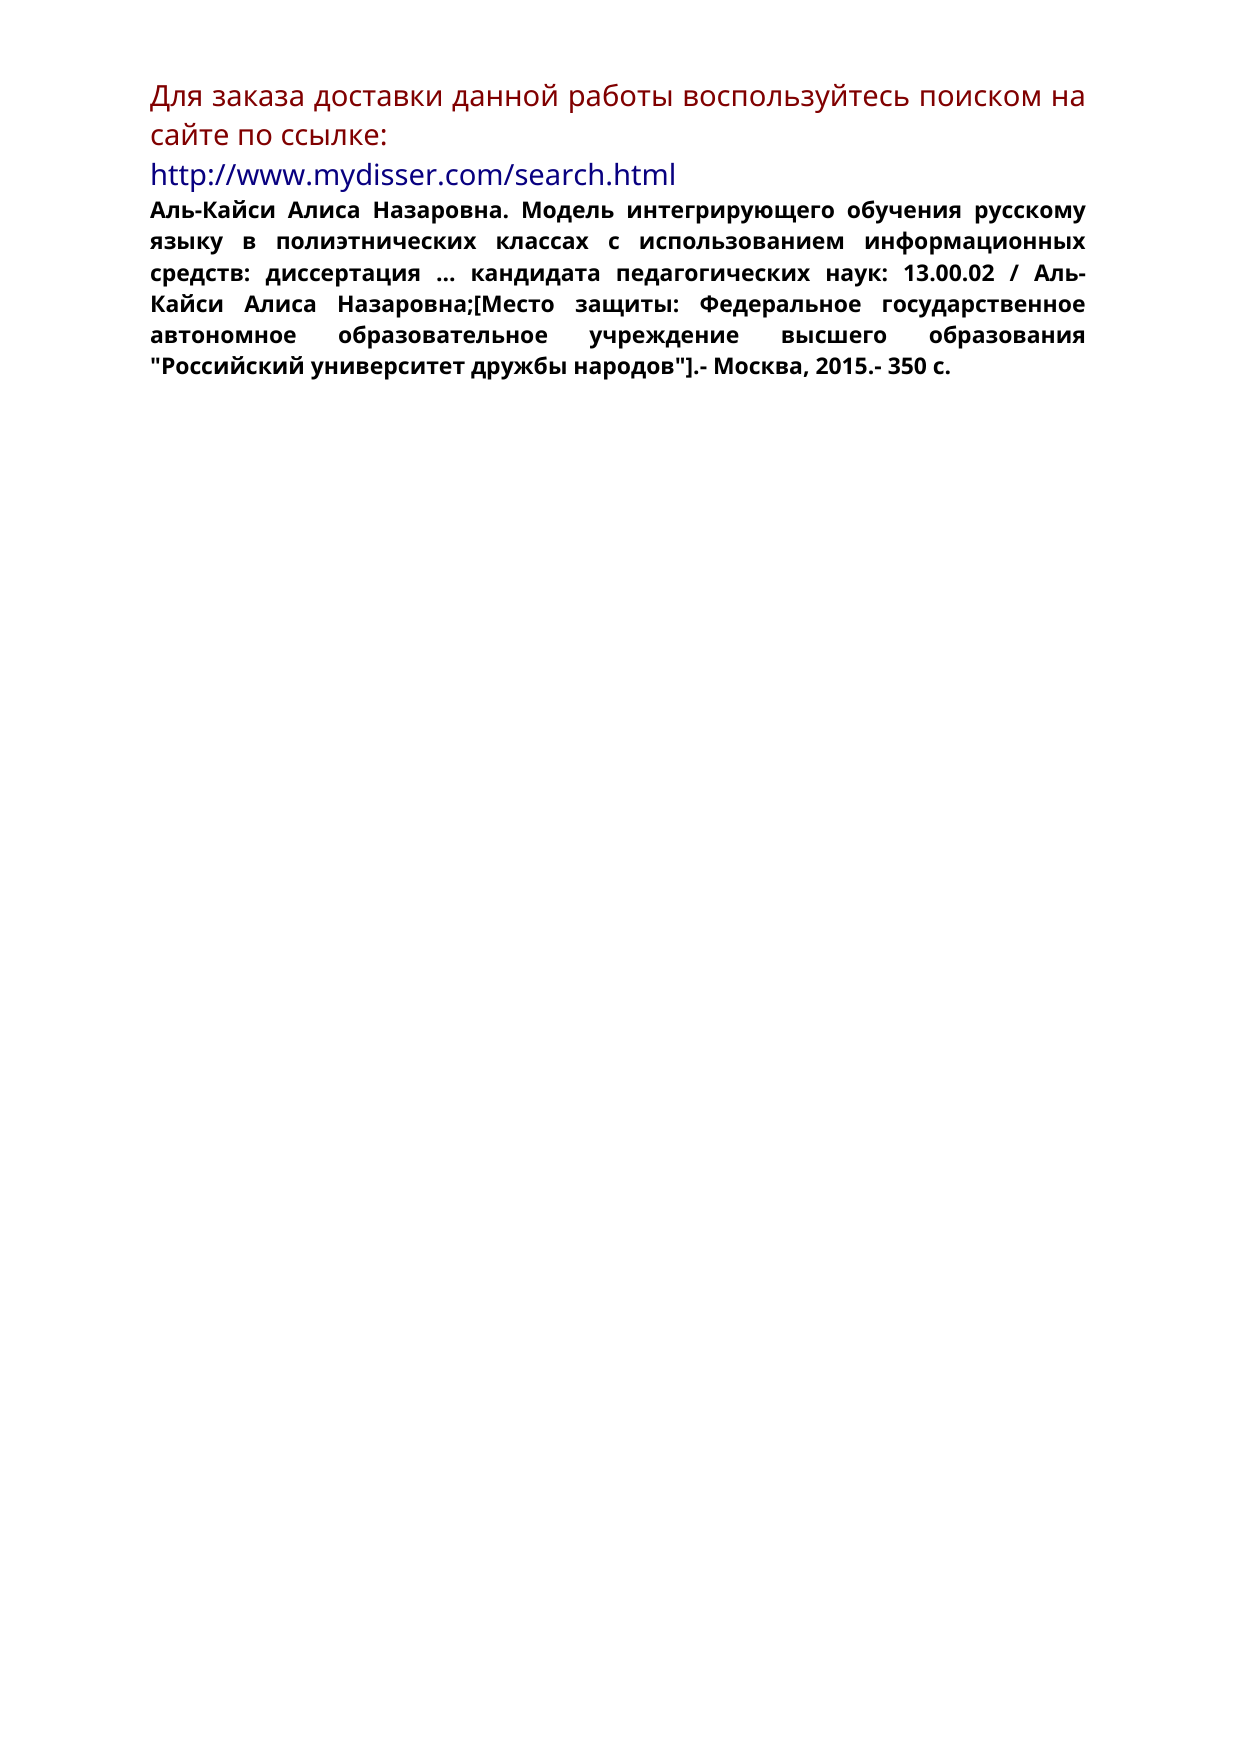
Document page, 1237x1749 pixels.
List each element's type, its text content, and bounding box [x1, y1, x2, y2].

text Аль-Кайси Алиса Назаровна. Модель интегрирующего обучения русскому языку в полиэтнических классах с использованием информационных средств: диссертация ... кандидата педагогических наук: 13.00.02 / Аль-Кайси Алиса Назаровна;[Место защиты: Федеральное государственное автономное образовательное учреждение высшего образования "Российский университет дружбы народов"].- Москва, 2015.- 350 с. [150, 194, 1086, 382]
